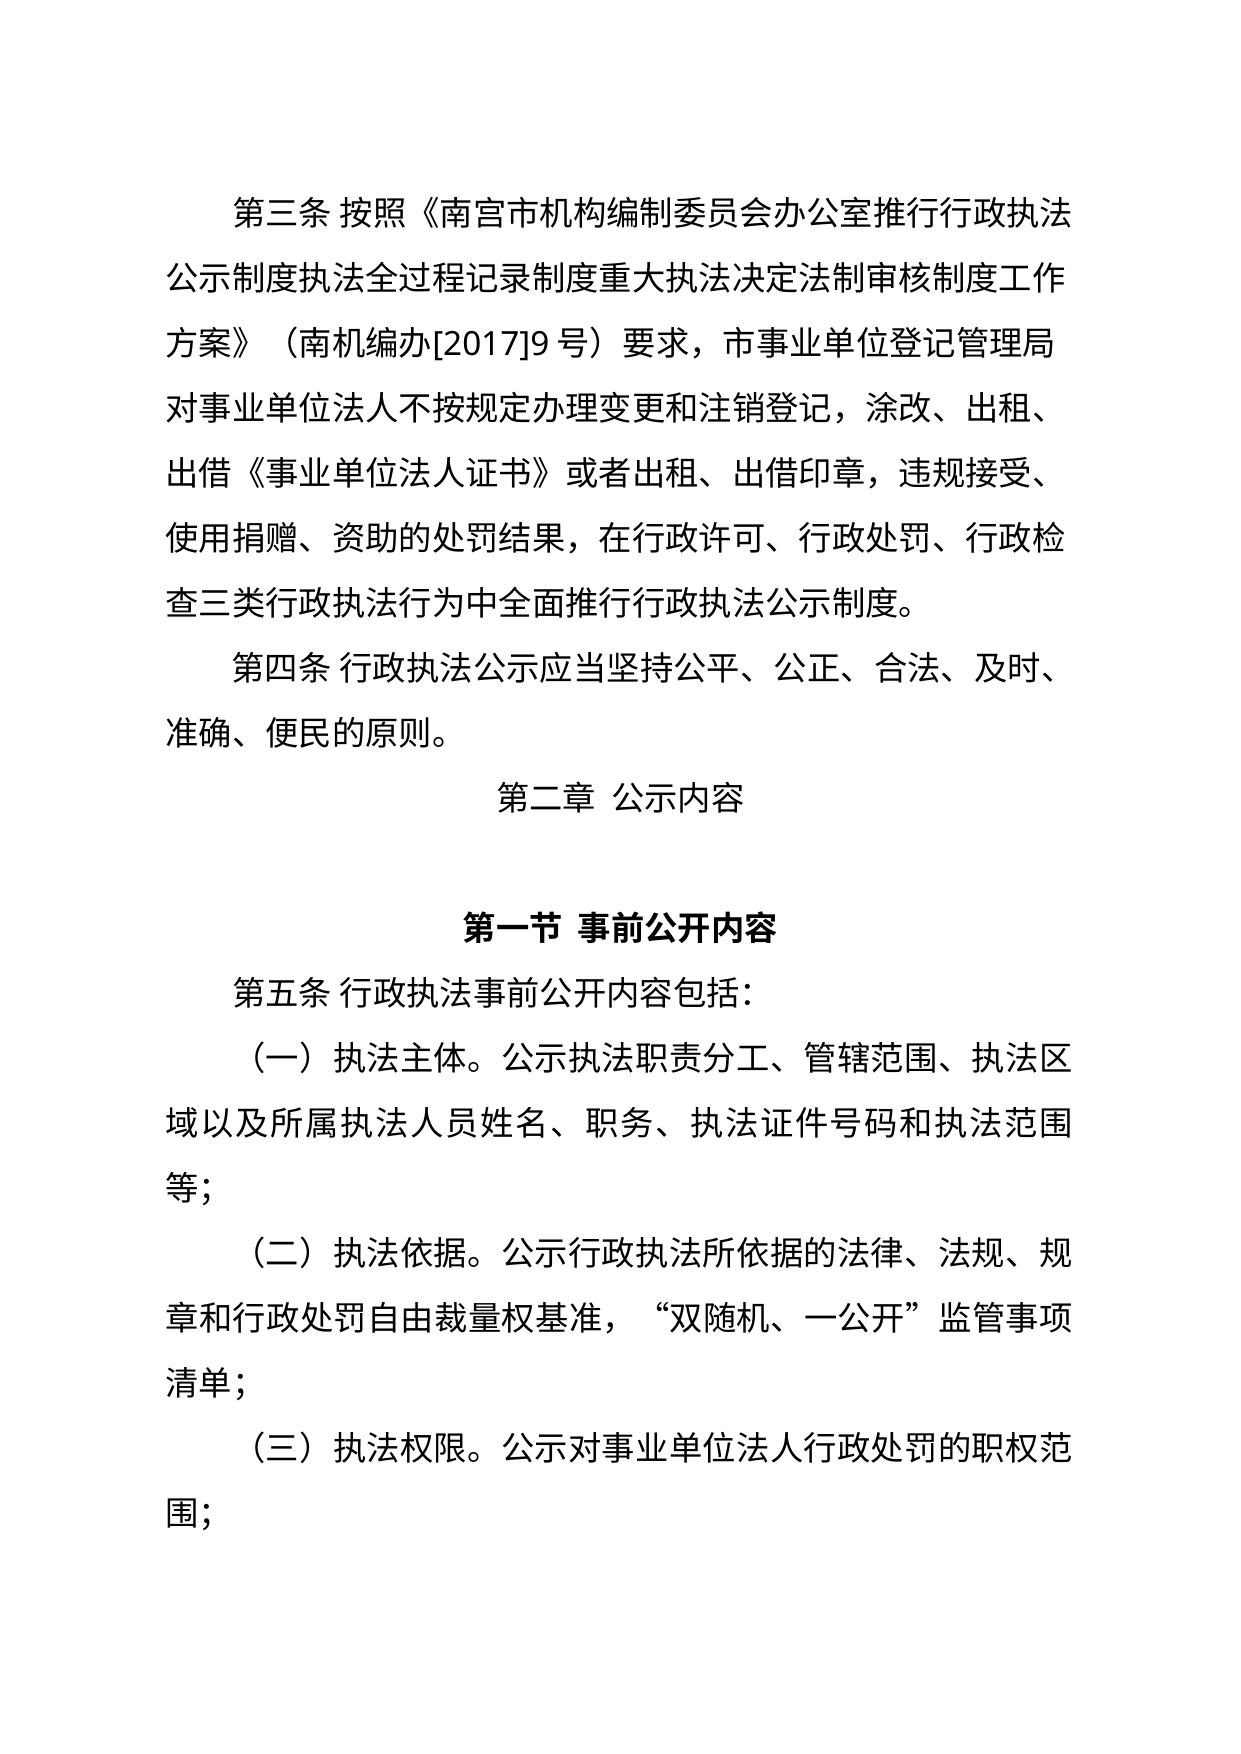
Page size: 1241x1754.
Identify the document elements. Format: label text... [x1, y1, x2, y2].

text 第二章 公示内容 [165, 763, 1075, 828]
text 第三条 按照《南宫市机构编制委员会办公室推行行政执法公示制度执法全过程记录制度重大执法决定法制审核制度工作方案》（南机编办[2017]9号）要求，市事业单位登记管理局对事业单位法人不按规定办理变更和注销登记，涂改、出租、出借《事业单位法人证书》或者出租、出借印章，违规接受、使用捐赠、资助的处罚结果，在行政许可、行政处罚、行政检查三类行政执法行为中全面推行行政执法公示制度。 [165, 178, 1075, 633]
text （三）执法权限。公示对事业单位法人行政处罚的职权范围； [165, 1413, 1075, 1543]
text 第一节 事前公开内容 [165, 893, 1075, 958]
list 第五条 行政执法事前公开内容包括： [165, 958, 1075, 1023]
text 第四条 行政执法公示应当坚持公平、公正、合法、及时、准确、便民的原则。 [165, 633, 1075, 763]
list （一）执法主体。公示执法职责分工、管辖范围、执法区域以及所属执法人员姓名、职务、执法证件号码和执法范围等； [165, 1023, 1075, 1218]
text （二）执法依据。公示行政执法所依据的法律、法规、规章和行政处罚自由裁量权基准，“双随机、一公开”监管事项清单； [165, 1218, 1075, 1413]
